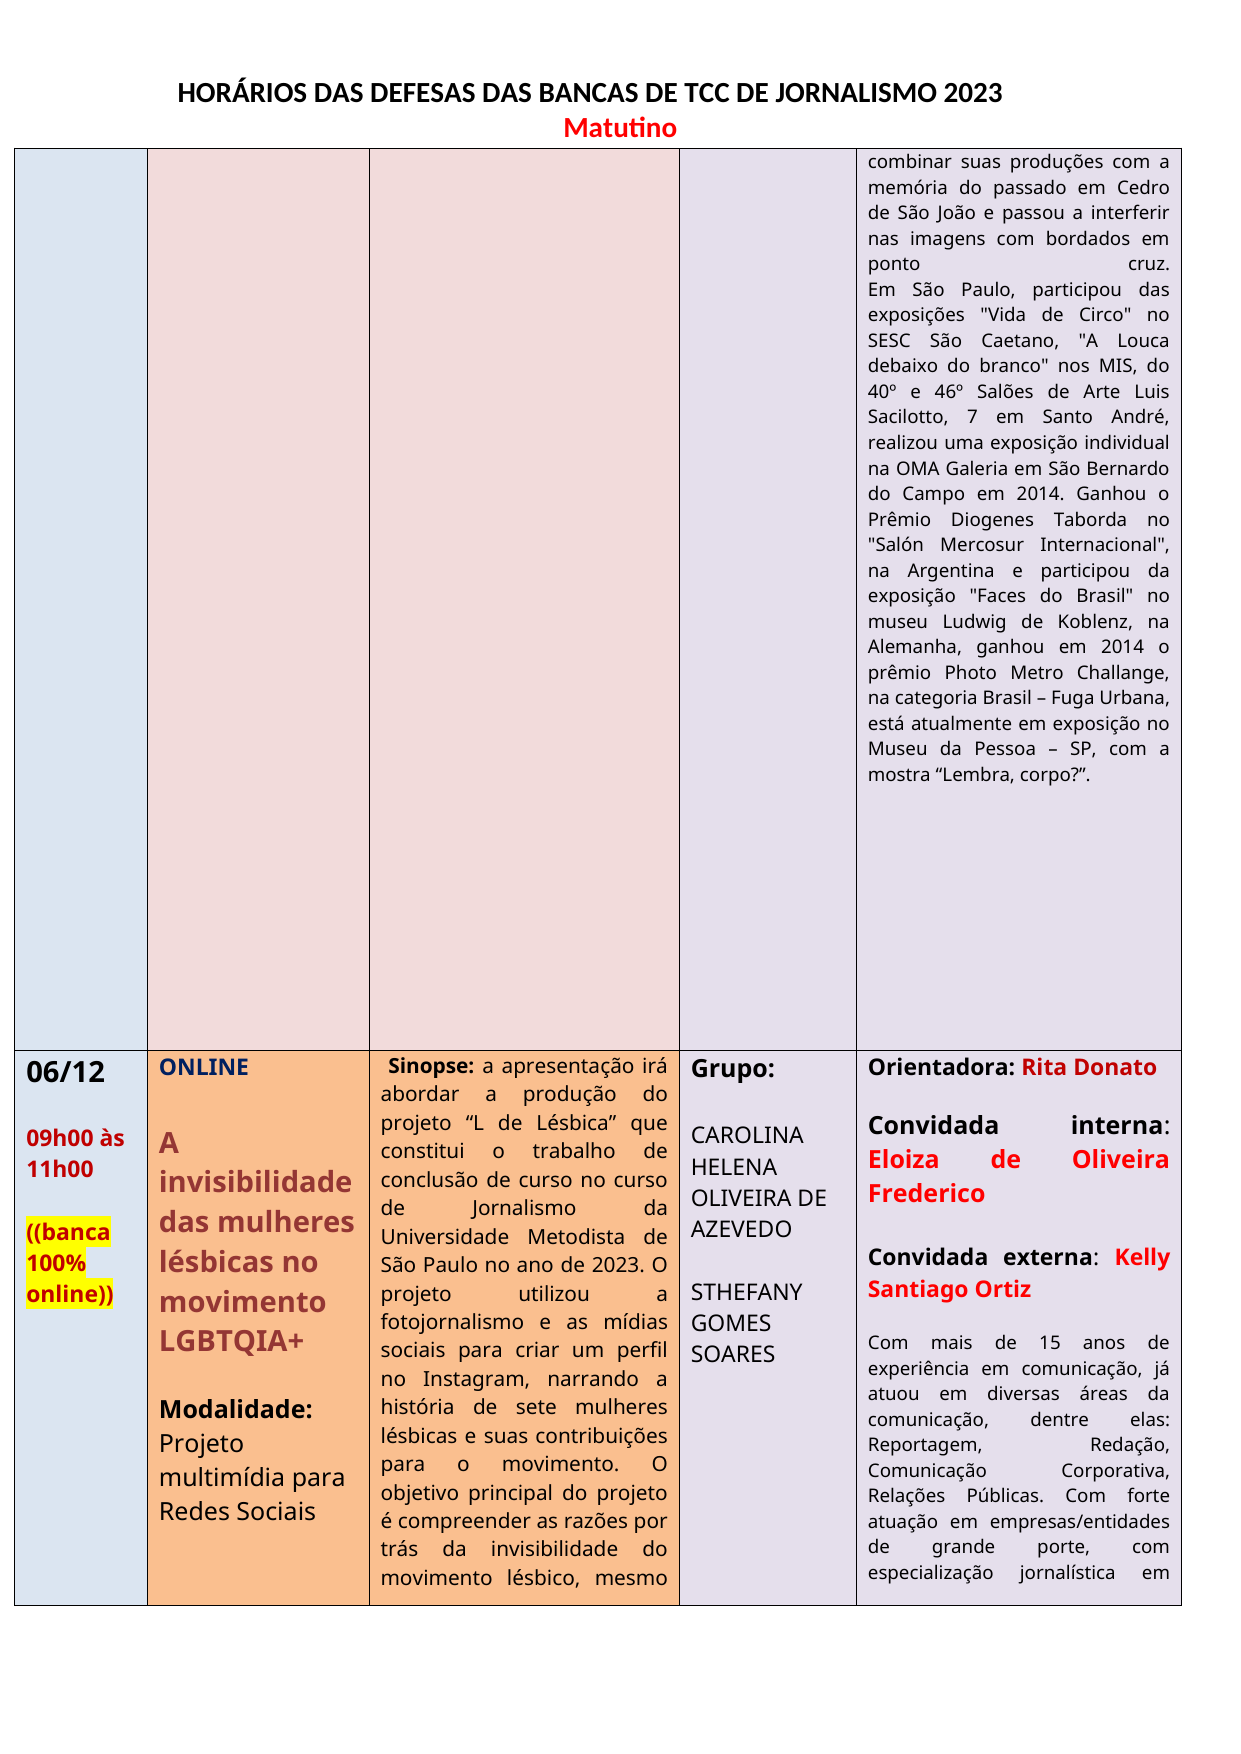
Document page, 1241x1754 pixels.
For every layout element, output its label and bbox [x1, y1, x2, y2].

table_cell [857, 149, 1181, 1050]
table_cell [680, 149, 856, 1050]
table_cell [148, 1051, 369, 1605]
table_cell [680, 1051, 856, 1605]
table_cell [148, 149, 369, 1050]
table_cell [370, 149, 679, 1050]
table_cell [370, 1051, 679, 1605]
table_cell [15, 1051, 147, 1605]
table_cell [15, 149, 147, 1050]
table_cell [857, 1051, 1181, 1605]
